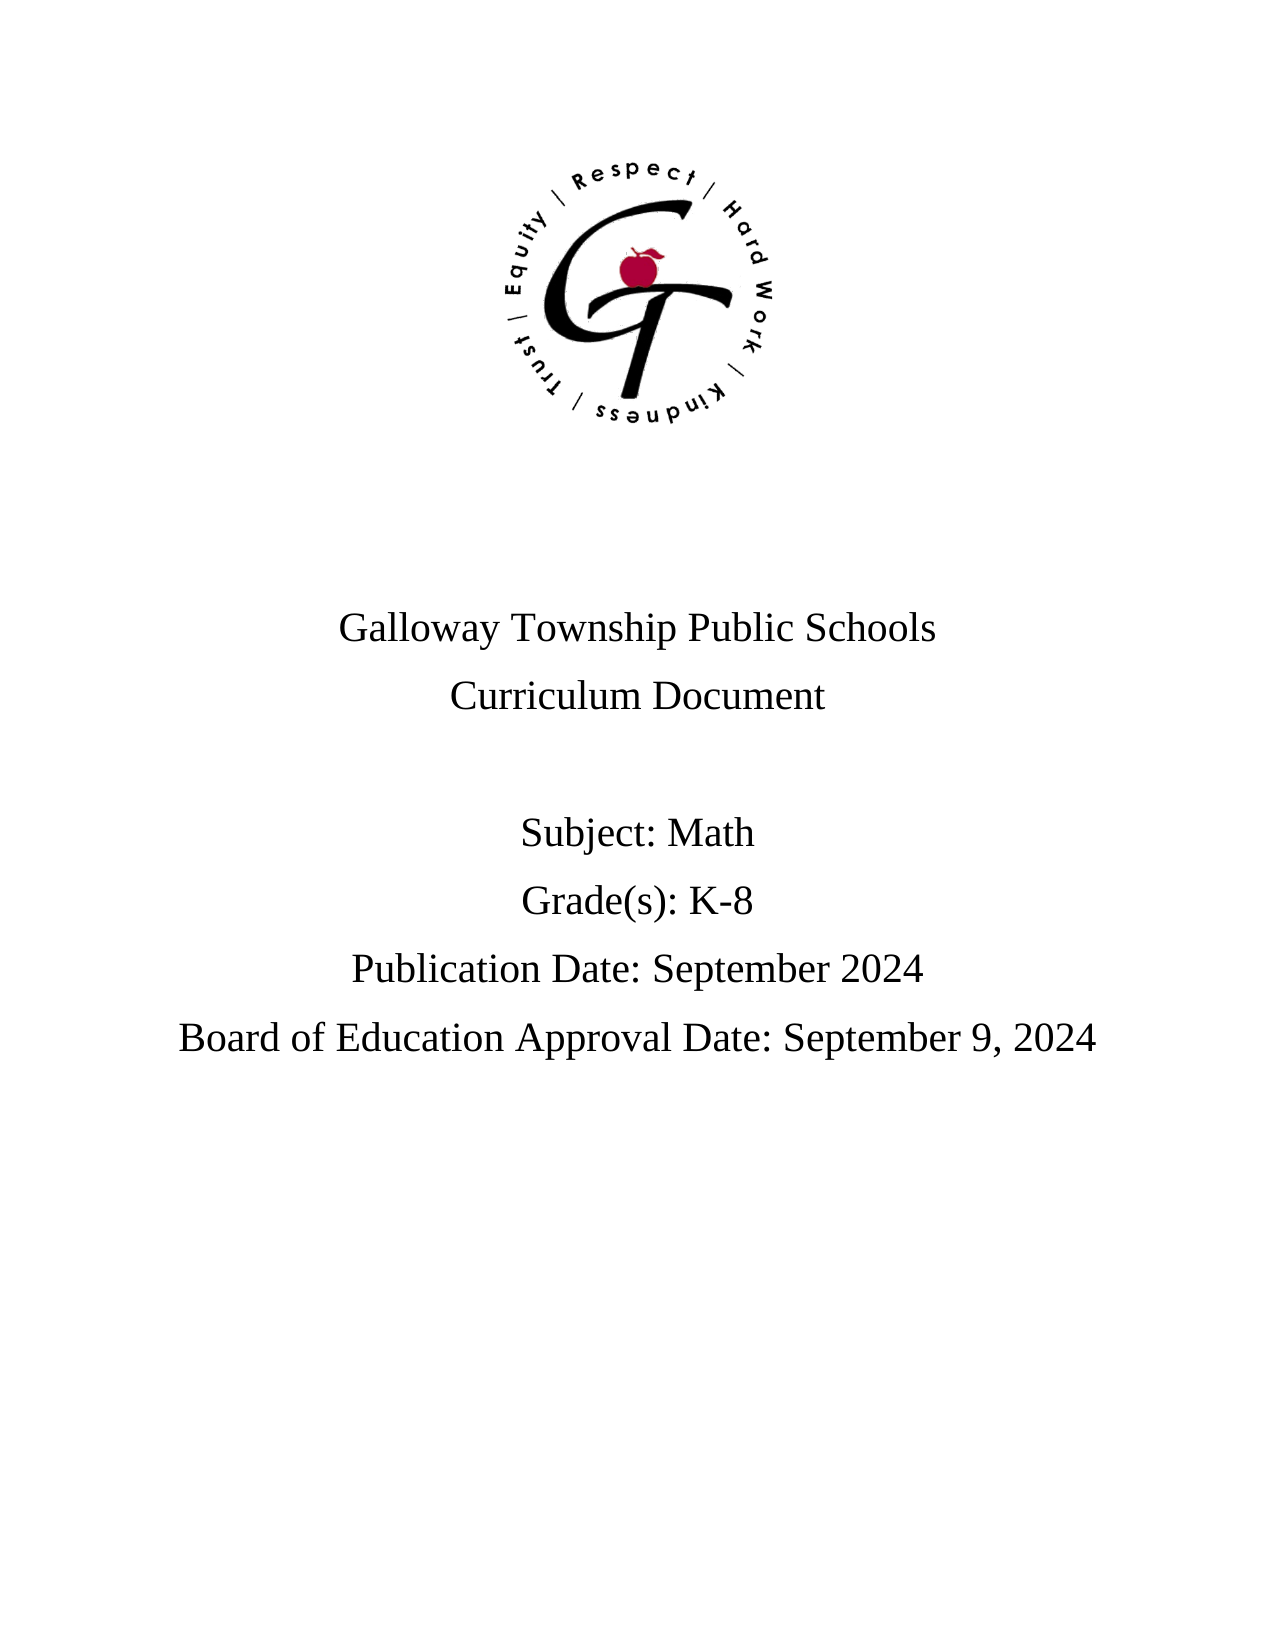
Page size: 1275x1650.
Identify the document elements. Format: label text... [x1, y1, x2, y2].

text Galloway Township Public Schools [150, 602, 1125, 650]
picture [498, 150, 777, 433]
text Subject: Math [150, 807, 1125, 855]
text Grade(s): K-8 [150, 875, 1125, 923]
text Curriculum Document [150, 670, 1125, 718]
text Publication Date: September 2024 [150, 944, 1125, 992]
text Board of Education Approval Date: September 9, 2024 [150, 1012, 1125, 1060]
